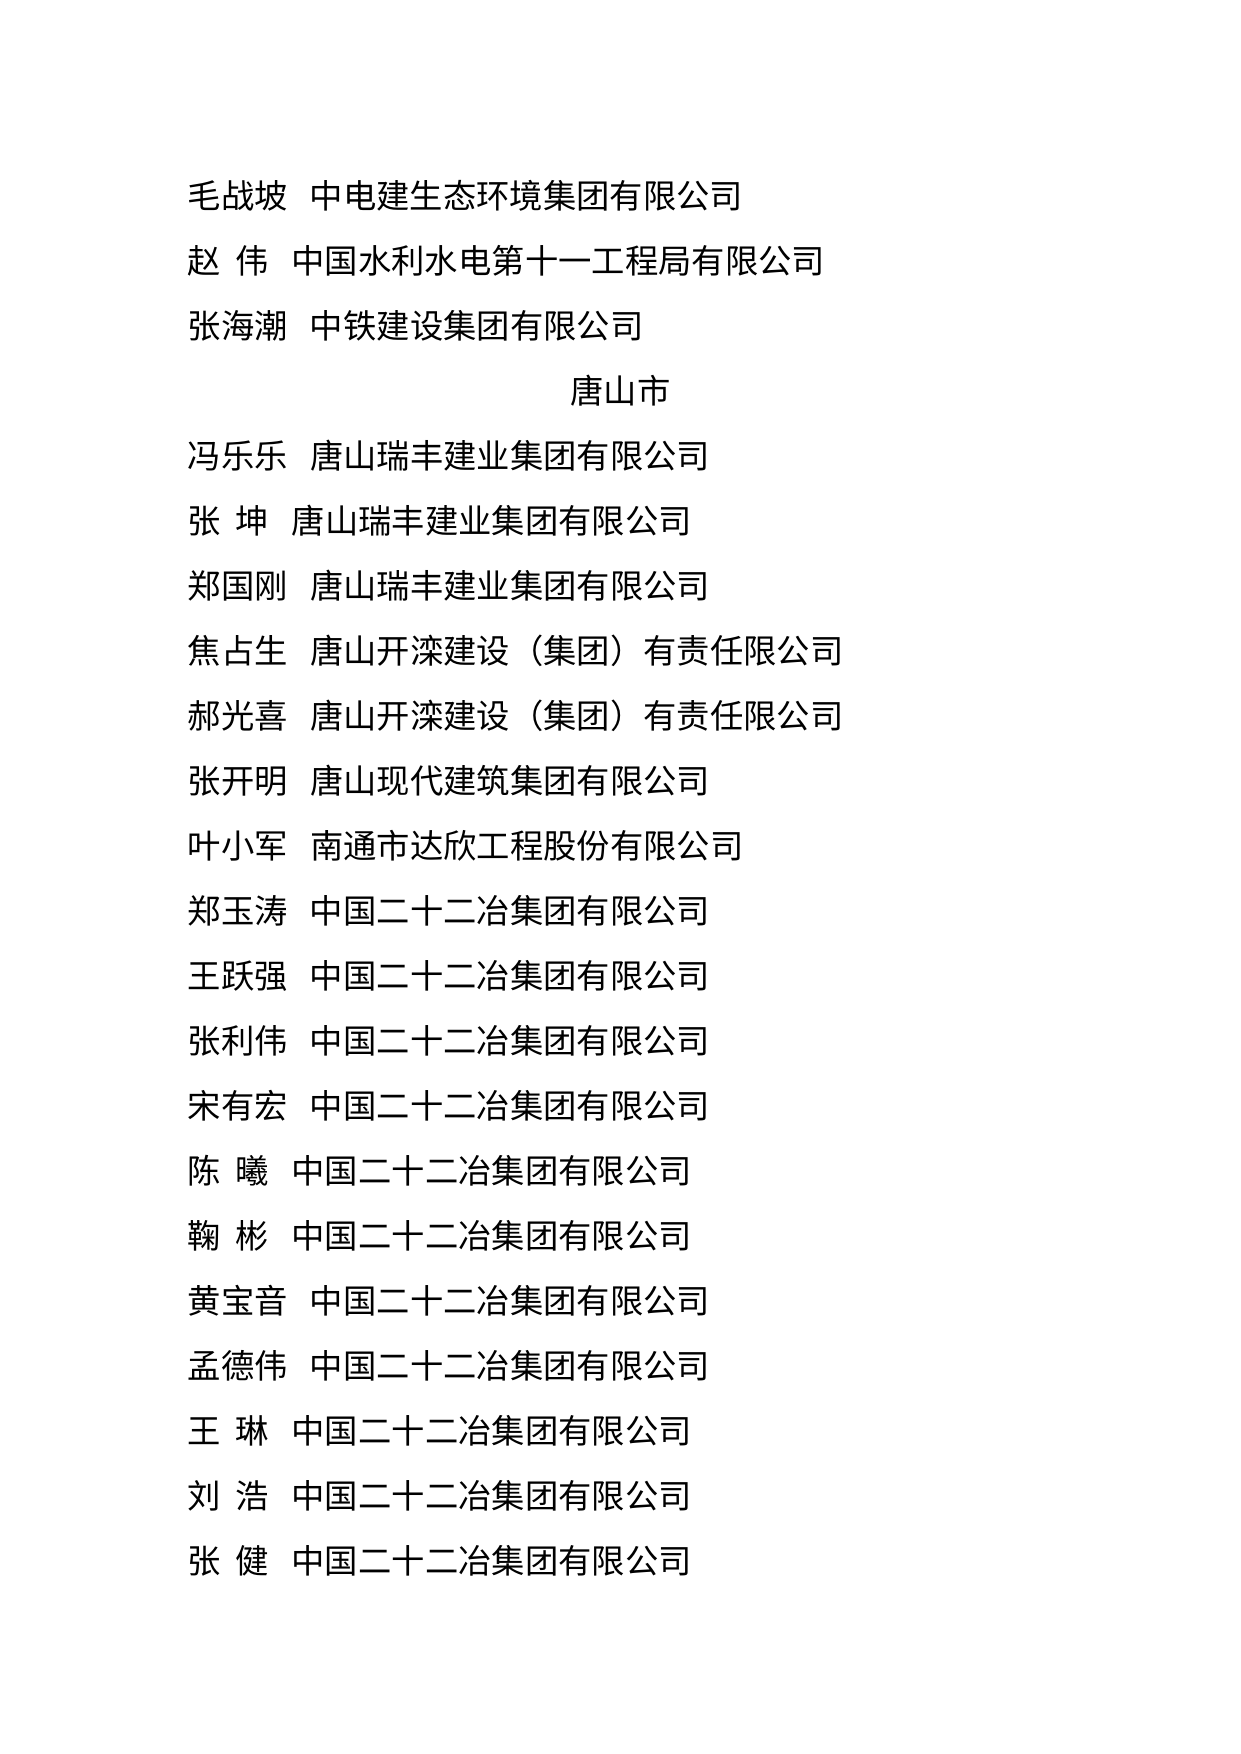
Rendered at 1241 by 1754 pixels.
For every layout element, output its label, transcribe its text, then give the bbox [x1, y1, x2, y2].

text 毛战坡 中电建生态环境集团有限公司 [187, 162, 1053, 227]
text 张海潮 中铁建设集团有限公司 [187, 292, 1053, 357]
text 叶小军 南通市达欣工程股份有限公司 [187, 812, 1053, 877]
text 郝光喜 唐山开滦建设（集团）有责任限公司 [187, 682, 1053, 747]
text 张利伟 中国二十二冶集团有限公司 [187, 1007, 1053, 1072]
text 冯乐乐 唐山瑞丰建业集团有限公司 [187, 422, 1053, 487]
text 黄宝音 中国二十二冶集团有限公司 [187, 1267, 1053, 1332]
text 焦占生 唐山开滦建设（集团）有责任限公司 [187, 617, 1053, 682]
text 赵 伟 中国水利水电第十一工程局有限公司 [187, 227, 1053, 292]
text 郑玉涛 中国二十二冶集团有限公司 [187, 877, 1053, 942]
text 陈 曦 中国二十二冶集团有限公司 [187, 1137, 1053, 1202]
text 张 坤 唐山瑞丰建业集团有限公司 [187, 487, 1053, 552]
text 王跃强 中国二十二冶集团有限公司 [187, 942, 1053, 1007]
text 孟德伟 中国二十二冶集团有限公司 [187, 1332, 1053, 1397]
text 王 琳 中国二十二冶集团有限公司 [187, 1397, 1053, 1462]
text 张开明 唐山现代建筑集团有限公司 [187, 747, 1053, 812]
text 鞠 彬 中国二十二冶集团有限公司 [187, 1202, 1053, 1267]
text 张 健 中国二十二冶集团有限公司 [187, 1527, 1053, 1592]
text 郑国刚 唐山瑞丰建业集团有限公司 [187, 552, 1053, 617]
text 唐山市 [187, 357, 1053, 422]
text 宋有宏 中国二十二冶集团有限公司 [187, 1072, 1053, 1137]
text 刘 浩 中国二十二冶集团有限公司 [187, 1462, 1053, 1527]
